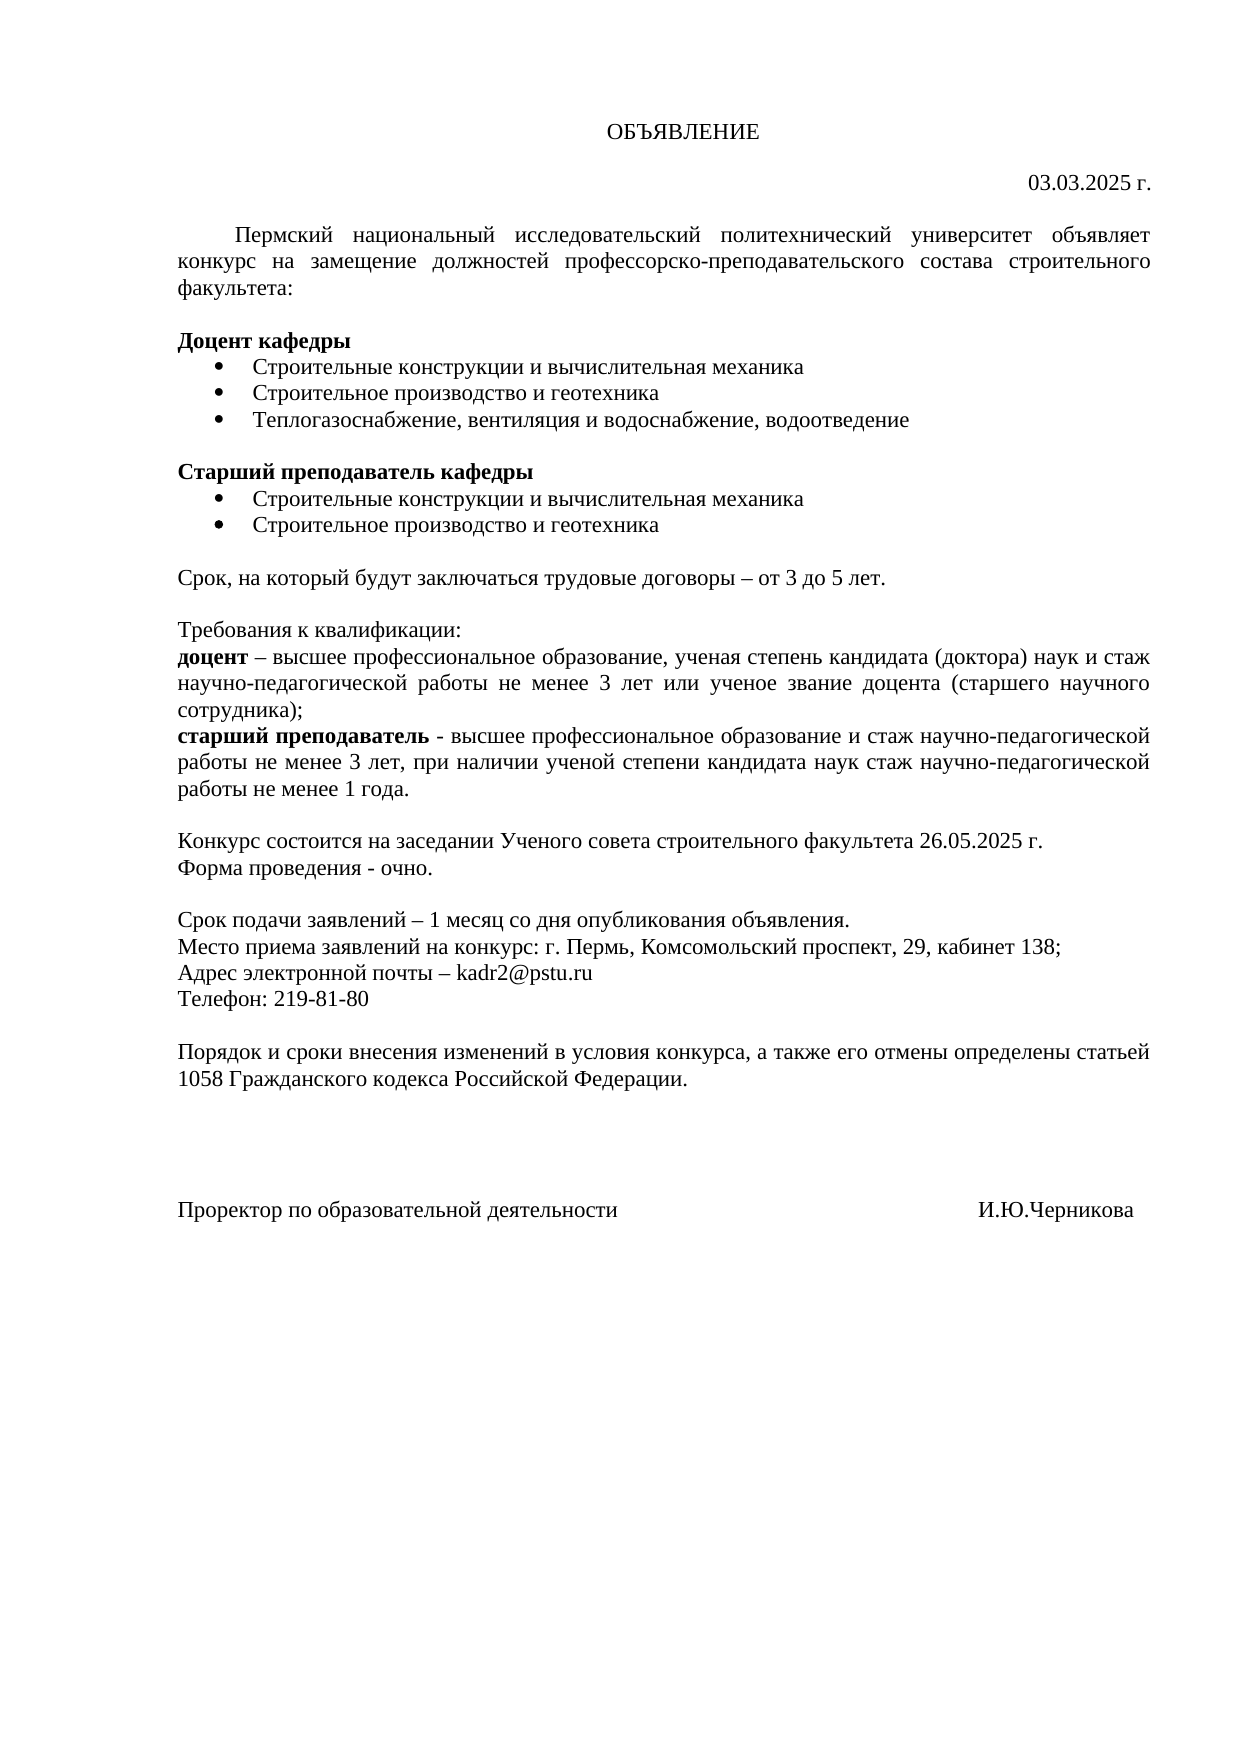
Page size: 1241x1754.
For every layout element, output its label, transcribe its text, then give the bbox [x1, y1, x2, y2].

list Строительное производство и геотехника [215, 379, 1152, 406]
text Телефон: 219-81-80 [177, 986, 1152, 1012]
list Теплогазоснабжение, вентиляция и водоснабжение, водоотведение [215, 406, 1152, 432]
text Требования к квалификации: [177, 617, 1152, 643]
text ОБЪЯВЛЕНИЕ [177, 118, 1152, 144]
text Срок, на который будут заключаться трудовые договоры – от 3 до 5 лет. [177, 564, 1152, 590]
text 03.03.2025 г. [177, 168, 1152, 195]
text Форма проведения - очно. [177, 854, 1152, 880]
text Доцент кафедры [177, 327, 1152, 353]
text Место приема заявлений на конкурс: г. Пермь, Комсомольский проспект, 29, кабинет 138; [177, 933, 1152, 959]
text Проректор по образовательной деятельности И.Ю.Черникова [177, 1196, 1152, 1223]
text старший преподаватель - высшее профессиональное образование и стаж научно-педагогической работы не менее 3 лет, при наличии ученой степени кандидата наук стаж научно-педагогической работы не менее 1 года. [177, 722, 1152, 801]
list Строительные конструкции и вычислительная механика [215, 353, 1152, 379]
text Адрес электронной почты – kadr2@pstu.ru [177, 959, 1152, 986]
list Строительные конструкции и вычислительная механика [215, 485, 1152, 511]
text Порядок и сроки внесения изменений в условия конкурса, а также его отмены определены статьей 1058 Гражданского кодекса Российской Федерации. [177, 1038, 1152, 1091]
text Старший преподаватель кафедры [177, 458, 1152, 485]
text Срок подачи заявлений – 1 месяц со дня опубликования объявления. [177, 906, 1152, 933]
text доцент – высшее профессиональное образование, ученая степень кандидата (доктора) наук и стаж научно-педагогической работы не менее 3 лет или ученое звание доцента (старшего научного сотрудника); [177, 643, 1152, 722]
list Строительное производство и геотехника [215, 511, 1152, 537]
text Конкурс состоится на заседании Ученого совета строительного факультета 26.05.2025 г. [177, 827, 1152, 854]
text Пермский национальный исследовательский политехнический университет объявляет конкурс на замещение должностей профессорско-преподавательского состава строительного факультета: [177, 221, 1152, 300]
